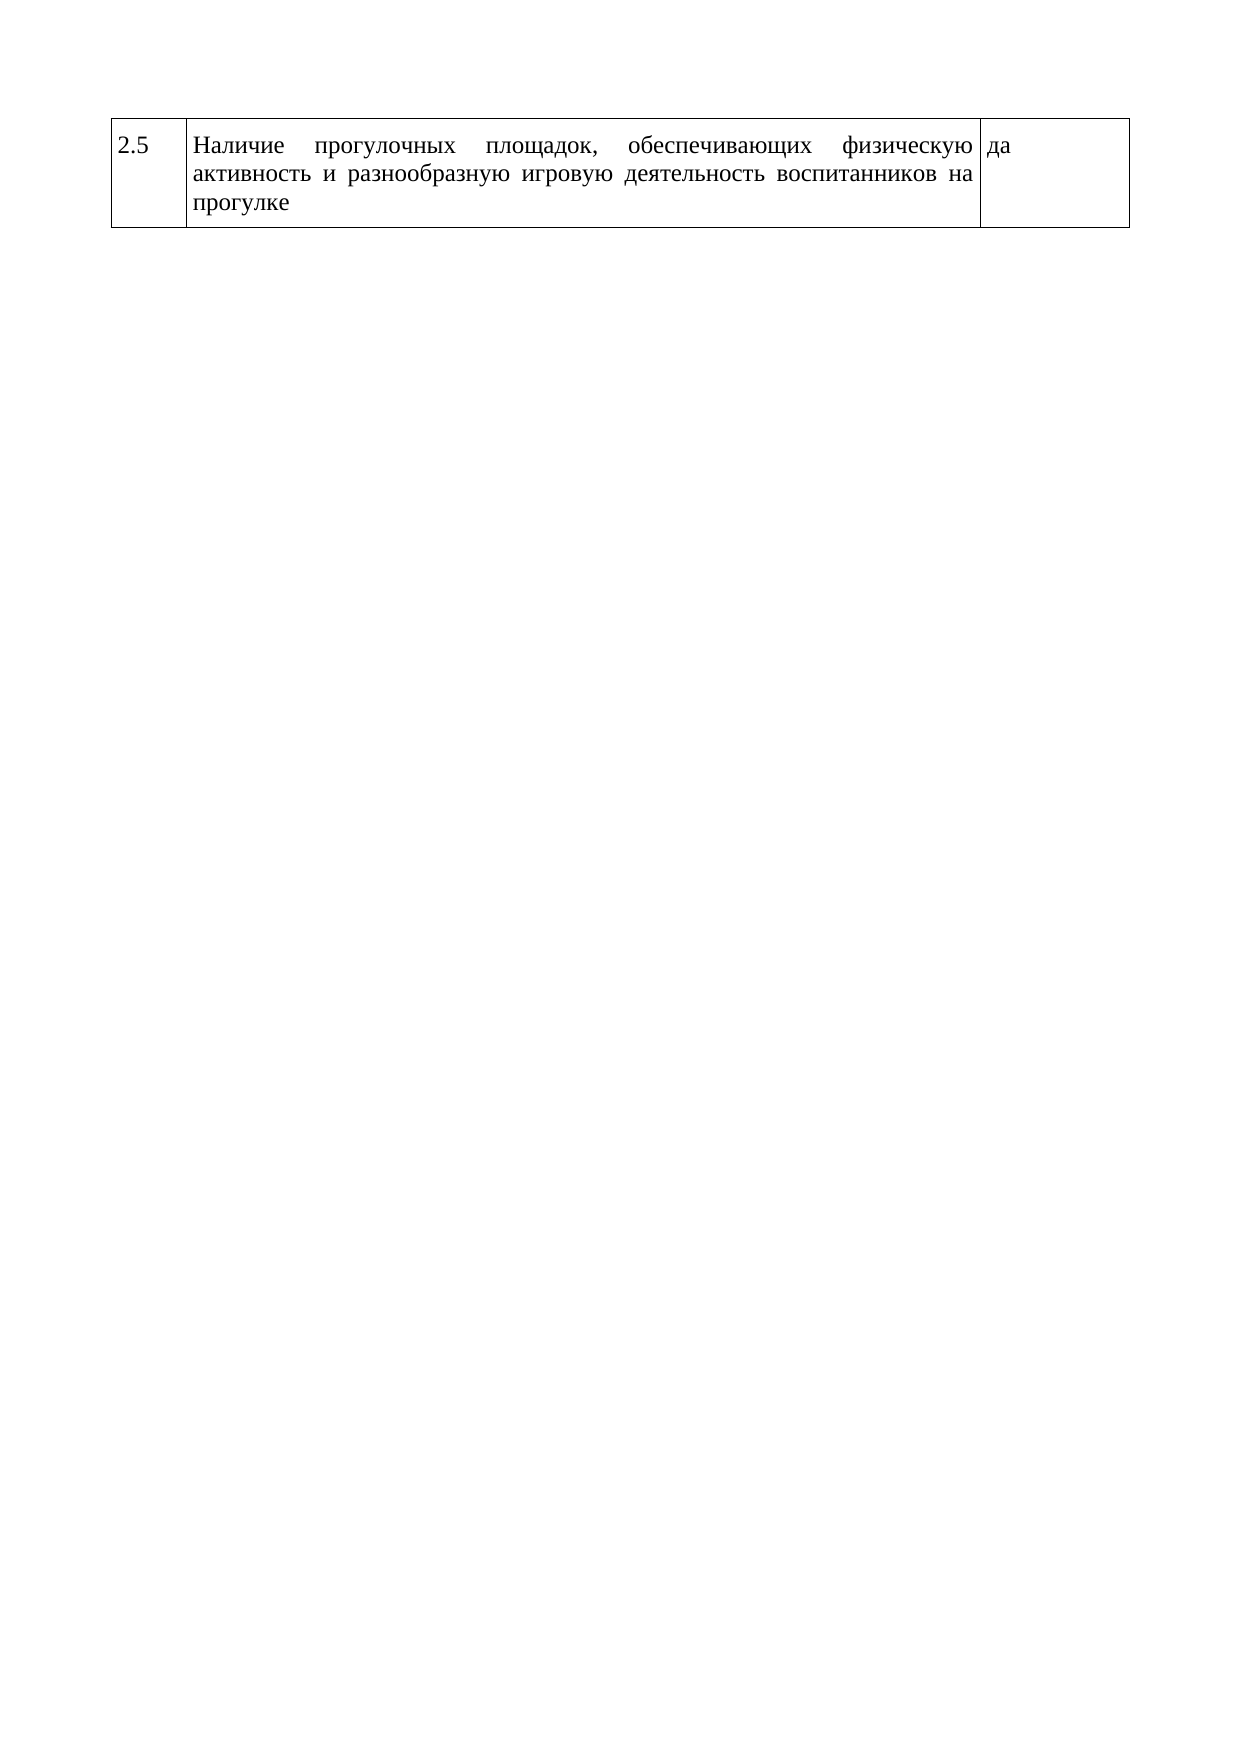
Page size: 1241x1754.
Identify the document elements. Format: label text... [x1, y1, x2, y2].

table_cell да [981, 119, 1129, 227]
table_cell Наличие прогулочных площадок, обеспечивающих физическую активность и разнообразную игровую деятельность воспитанников на прогулке [187, 119, 980, 227]
table_cell 2.5 [112, 119, 186, 227]
